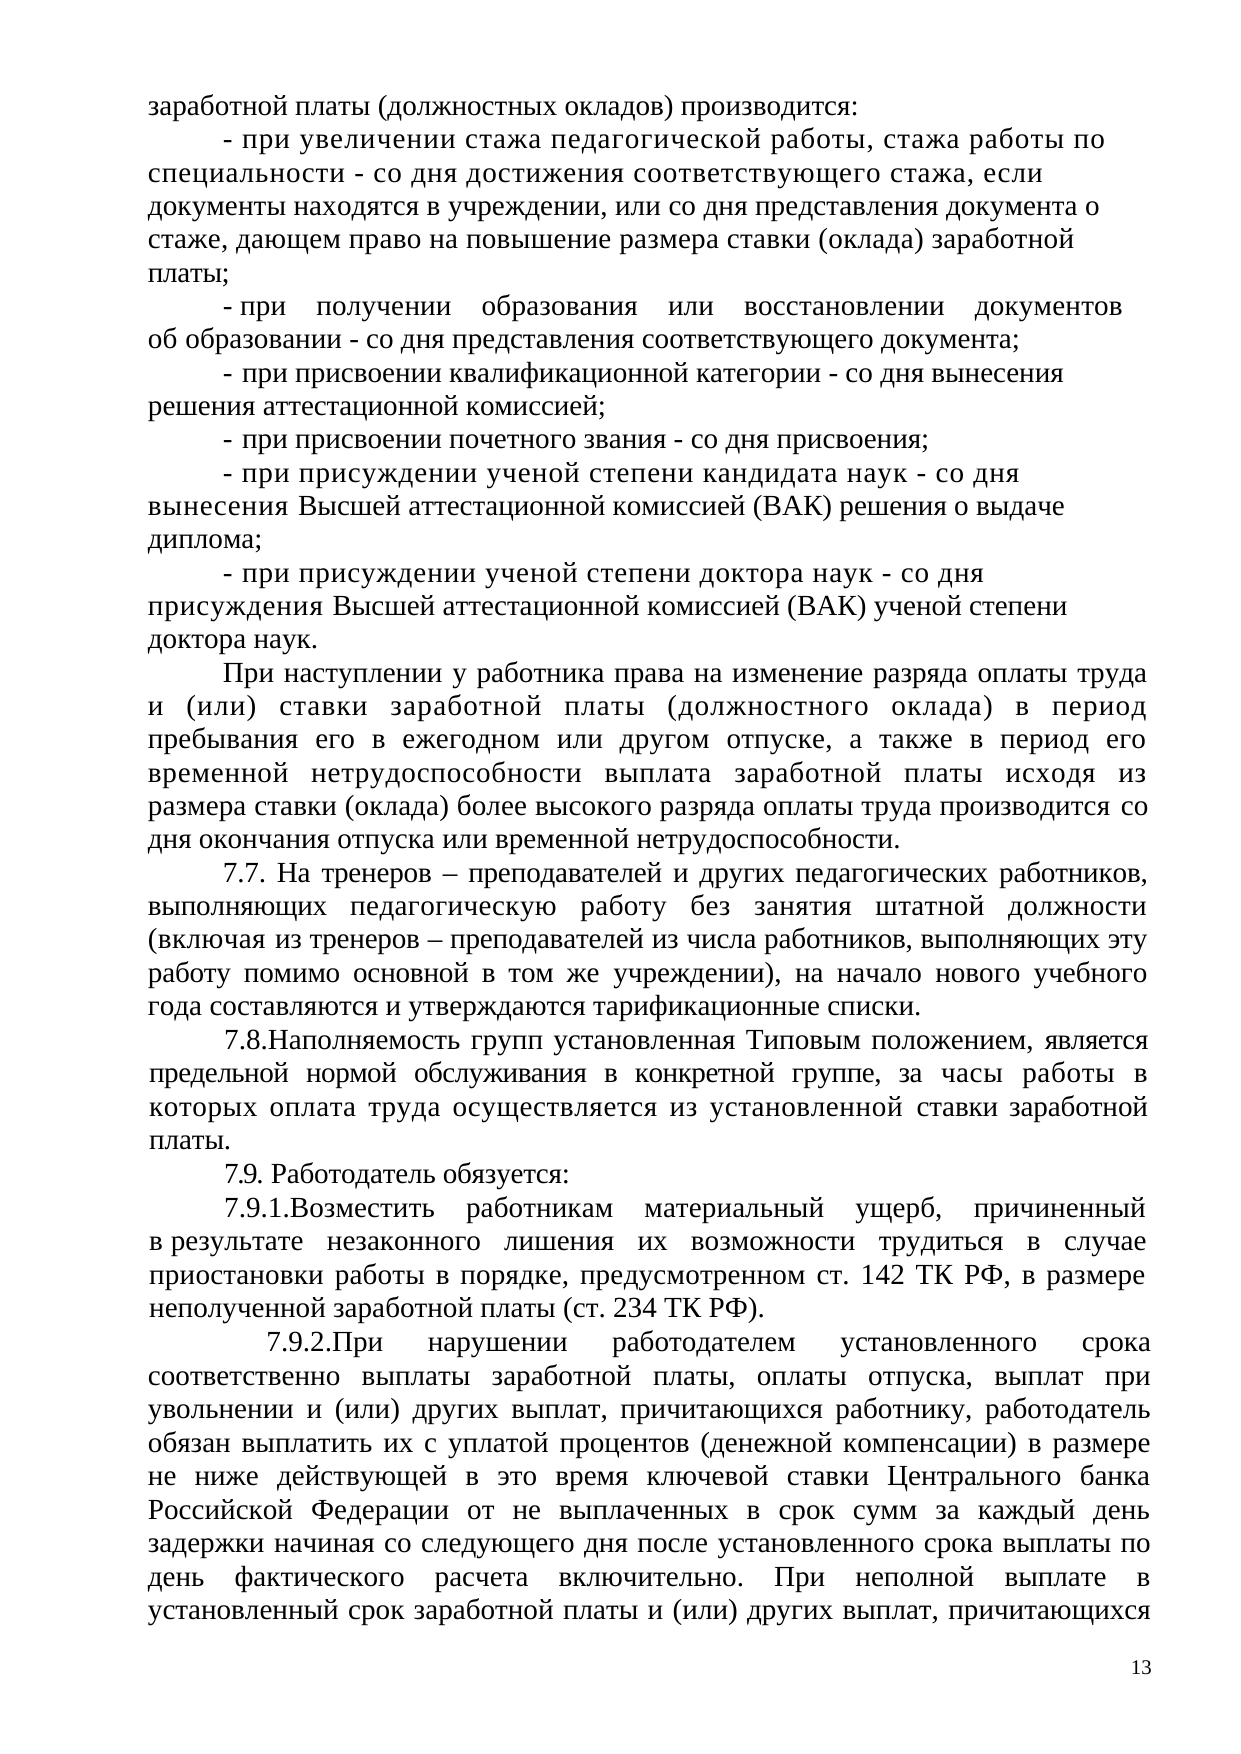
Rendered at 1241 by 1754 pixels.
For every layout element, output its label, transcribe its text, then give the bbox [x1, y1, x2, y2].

text 7.9. Работодатель обязуется: [149, 1157, 1148, 1190]
text - при присуждении ученой степени доктора наук - со дня присуждения Высшей аттестационной комиссией (ВАК) ученой степени доктора наук. [148, 555, 1148, 655]
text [148, 89, 1148, 122]
text - при присвоении квалификационной категории - со дня вынесения решения аттестационной комиссией; [148, 355, 1148, 422]
text 7.7. На тренеров – преподавателей и других педагогических работников, выполняющих педагогическую работу без занятия штатной должности (включая из тренеров – преподавателей из числа работников, выполняющих эту работу помимо основной в том же учреждении), на начало нового учебного года составляются и утверждаются тарификационные списки. [148, 855, 1148, 1022]
text - при получении образования или восстановлении документов об образовании - со дня представления соответствующего документа; [148, 289, 1148, 355]
text 7.9.1.Возместить работникам материальный ущерб, причиненный в результате незаконного лишения их возможности трудиться в случае приостановки работы в порядке, предусмотренном ст. 142 ТК РФ, в размере неполученной заработной платы (ст. 234 ТК РФ). [149, 1191, 1148, 1324]
text - при присвоении почетного звания - со дня присвоения; [148, 422, 1148, 455]
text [148, 1324, 1152, 1626]
text - при присуждении ученой степени кандидата наук - со дня вынесения Высшей аттестационной комиссией (ВАК) решения о выдаче диплома; [148, 455, 1148, 555]
text При наступлении у работника права на изменение разряда оплаты труда и (или) ставки заработной платы (должностного оклада) в период пребывания его в ежегодном или другом отпуске, а также в период его временной нетрудоспособности выплата заработной платы исходя из размера ставки (оклада) более высокого разряда оплаты труда производится со дня окончания отпуска или временной нетрудоспособности. [148, 655, 1148, 855]
text - при увеличении стажа педагогической работы, стажа работы по специальности - со дня достижения соответствующего стажа, если документы находятся в учреждении, или со дня представления документа о стаже, дающем право на повышение размера ставки (оклада) заработной платы; [148, 122, 1148, 289]
text 7.8.Наполняемость групп установленная Типовым положением, является предельной нормой обслуживания в конкретной группе, за часы работы в которых оплата труда осуществляется из установленной ставки заработной платы. [149, 1023, 1148, 1156]
